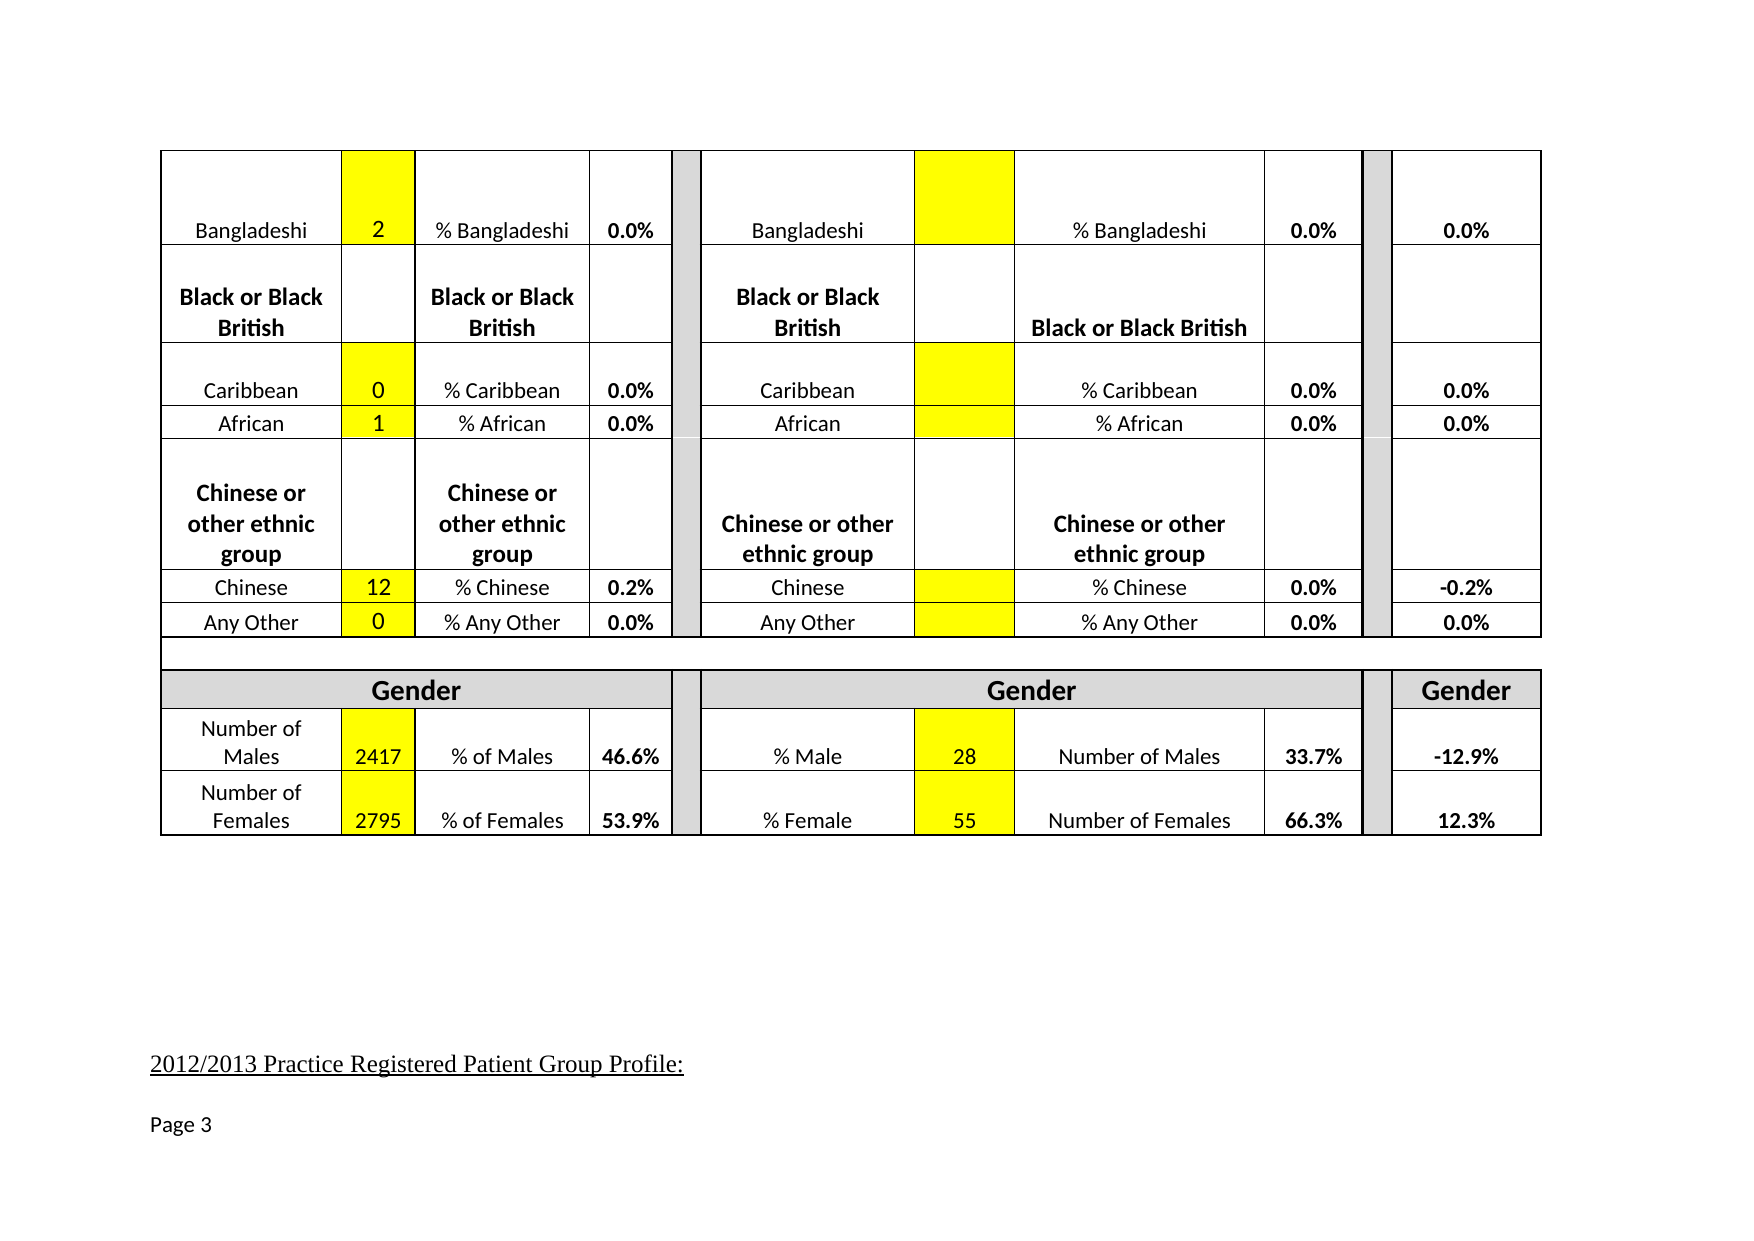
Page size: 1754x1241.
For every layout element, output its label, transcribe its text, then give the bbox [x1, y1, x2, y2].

table_cell [1393, 439, 1540, 569]
table_cell [915, 343, 1014, 405]
table_cell [673, 438, 700, 569]
table_cell [1364, 405, 1391, 437]
table_cell [915, 439, 1014, 569]
table_cell % Any Other [1015, 603, 1264, 636]
table_cell [1364, 770, 1391, 834]
table_cell Gender [162, 671, 671, 708]
table_cell % Male [702, 709, 914, 770]
table_cell -12.9% [1393, 709, 1540, 770]
table_cell 46.6% [590, 709, 671, 770]
table_cell [1364, 151, 1391, 244]
table_cell 0.0% [590, 151, 671, 244]
table_cell [673, 342, 700, 405]
table_cell % African [1015, 406, 1264, 437]
table_cell 66.3% [1265, 771, 1361, 834]
table_cell [1364, 708, 1391, 770]
table_cell 2795 [342, 771, 414, 834]
table_cell [673, 244, 700, 342]
table_cell % of Males [416, 709, 589, 770]
table_cell 53.9% [590, 771, 671, 834]
table_cell [590, 439, 671, 569]
table_cell 0.0% [1393, 603, 1540, 636]
table_cell 28 [915, 709, 1014, 770]
table_cell Number of Females [1015, 771, 1264, 834]
table_cell % Bangladeshi [1015, 151, 1264, 244]
table_cell [915, 406, 1014, 437]
table_cell 2 [342, 151, 414, 244]
table_cell 0.0% [1393, 406, 1540, 437]
table_cell 0.0% [1265, 570, 1361, 602]
table_cell Gender [1393, 671, 1540, 708]
table_cell [1393, 245, 1540, 342]
table_cell [1364, 244, 1391, 342]
table_cell Caribbean [702, 343, 914, 405]
table_cell Number of Females [162, 771, 341, 834]
table_cell Number of Males [1015, 709, 1264, 770]
table_cell [673, 569, 700, 602]
table_cell Bangladeshi [162, 151, 341, 244]
table_cell [673, 602, 700, 636]
table_cell 2417 [342, 709, 414, 770]
table_cell % Any Other [416, 603, 589, 636]
table_cell [673, 671, 700, 708]
table_cell [162, 638, 1541, 669]
table_cell 0.0% [590, 343, 671, 405]
table_cell [915, 603, 1014, 636]
table_cell [915, 245, 1014, 342]
table_cell [915, 570, 1014, 602]
table_cell % Bangladeshi [416, 151, 589, 244]
table_cell 12 [342, 570, 414, 602]
table_cell 0 [342, 343, 414, 405]
table_cell 0.0% [590, 603, 671, 636]
table_cell [673, 151, 700, 244]
table_cell Caribbean [162, 343, 341, 405]
table_cell % Chinese [1015, 570, 1264, 602]
table_cell 0.0% [1265, 151, 1361, 244]
table_cell 55 [915, 771, 1014, 834]
table_cell Chinese or other ethnic group [416, 439, 589, 569]
table_cell 0.0% [1393, 151, 1540, 244]
table_cell [1265, 439, 1361, 569]
table_cell 0.0% [1265, 343, 1361, 405]
table_cell [1364, 602, 1391, 636]
table_cell 0.0% [1393, 343, 1540, 405]
table_cell 0.0% [1265, 603, 1361, 636]
table_cell % African [416, 406, 589, 437]
table_cell % Female [702, 771, 914, 834]
table_cell Any Other [162, 603, 341, 636]
table_cell Chinese [162, 570, 341, 602]
table_cell [673, 770, 700, 834]
table_cell Chinese or other ethnic group [1015, 439, 1264, 569]
table_cell [673, 405, 700, 437]
table_cell Black or Black British [162, 245, 341, 342]
table_cell [1364, 569, 1391, 602]
table_cell Chinese or other ethnic group [162, 439, 341, 569]
table_cell Black or Black British [416, 245, 589, 342]
table_cell Bangladeshi [702, 151, 914, 244]
table_cell [673, 708, 700, 770]
table_cell % Chinese [416, 570, 589, 602]
table_cell [590, 245, 671, 342]
table_cell 1 [342, 406, 414, 437]
table_cell 12.3% [1393, 771, 1540, 834]
table_cell Any Other [702, 603, 914, 636]
table_cell % Caribbean [416, 343, 589, 405]
table_cell [1364, 342, 1391, 405]
table_cell Black or Black British [702, 245, 914, 342]
table_cell -0.2% [1393, 570, 1540, 602]
table_cell African [162, 406, 341, 437]
table_cell [1364, 438, 1391, 569]
text 2012/2013 Practice Registered Patient Group Profile: [150, 1049, 1604, 1078]
table_cell 33.7% [1265, 709, 1361, 770]
table_cell [915, 151, 1014, 244]
table_cell 0.0% [590, 406, 671, 437]
table_cell Chinese or other ethnic group [702, 439, 914, 569]
table_cell 0 [342, 603, 414, 636]
table_cell 0.0% [1265, 406, 1361, 437]
table_cell % of Females [416, 771, 589, 834]
table_cell % Caribbean [1015, 343, 1264, 405]
table_cell Number of Males [162, 709, 341, 770]
table_cell 0.2% [590, 570, 671, 602]
table_cell [1265, 245, 1361, 342]
table_cell [1364, 671, 1391, 708]
table_cell [342, 245, 414, 342]
table_cell [342, 439, 414, 569]
table_cell African [702, 406, 914, 437]
table_cell Chinese [702, 570, 914, 602]
table_cell Black or Black British [1015, 245, 1264, 342]
table_cell Gender [702, 671, 1361, 708]
